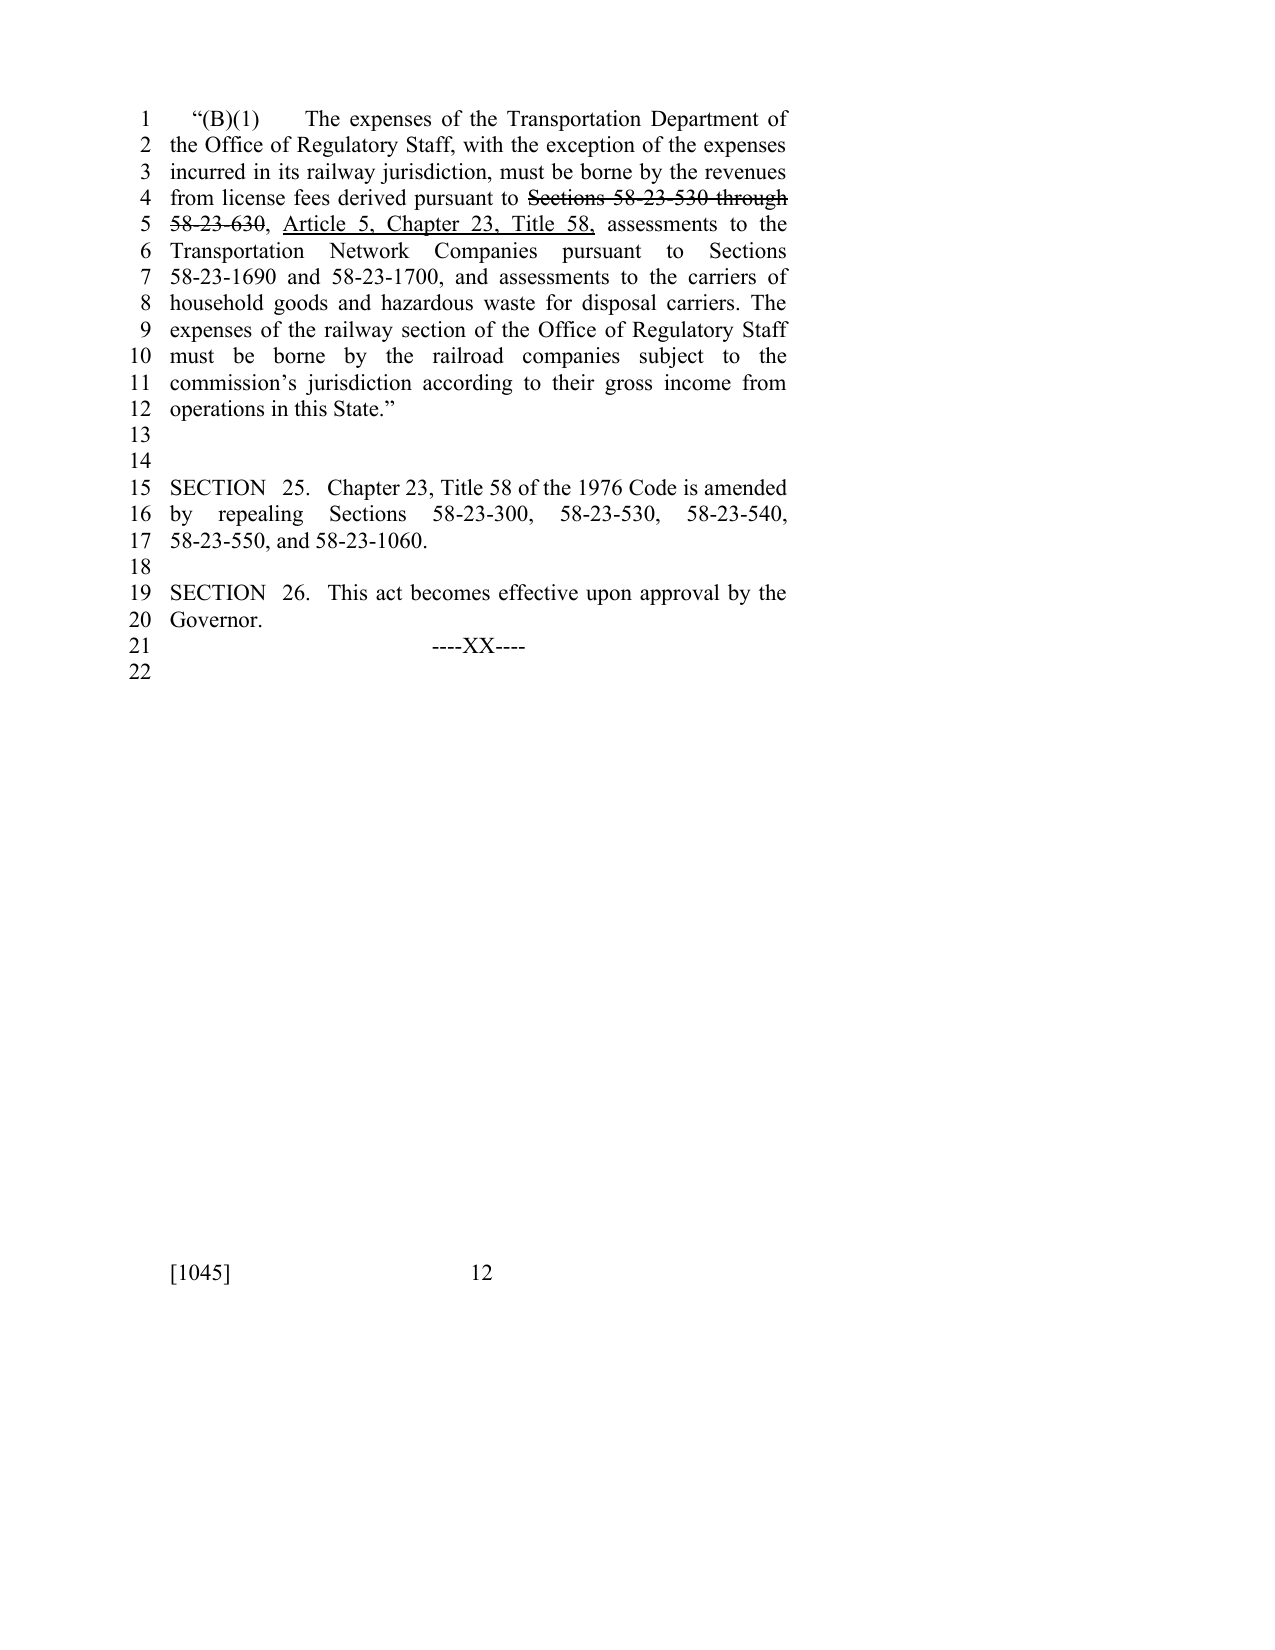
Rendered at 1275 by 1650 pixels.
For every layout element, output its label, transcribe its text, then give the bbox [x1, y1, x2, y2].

text SECTION 25. Chapter 23, Title 58 of the 1976 Code is amended by repealing Sections 58-23-300, 58-23-530, 58-23-540, 58-23-550, and 58-23-1060. [169, 474, 787, 553]
text “(B)(1) The expenses of the Transportation Department of the Office of Regulatory Staff, with the exception of the expenses incurred in its railway jurisdiction, must be borne by the revenues from license fees derived pursuant to Sections 58-23-530 through 58-23-630, Article 5, Chapter 23, Title 58, assessments to the Transportation Network Companies pursuant to Sections 58-23-1690 and 58-23-1700, and assessments to the carriers of household goods and hazardous waste for disposal carriers. The expenses of the railway section of the Office of Regulatory Staff must be borne by the railroad companies subject to the commission’s jurisdiction according to their gross income from operations in this State.” [169, 105, 787, 421]
text ----XX---- [169, 632, 787, 658]
text SECTION 26. This act becomes effective upon approval by the Governor. [169, 579, 787, 632]
